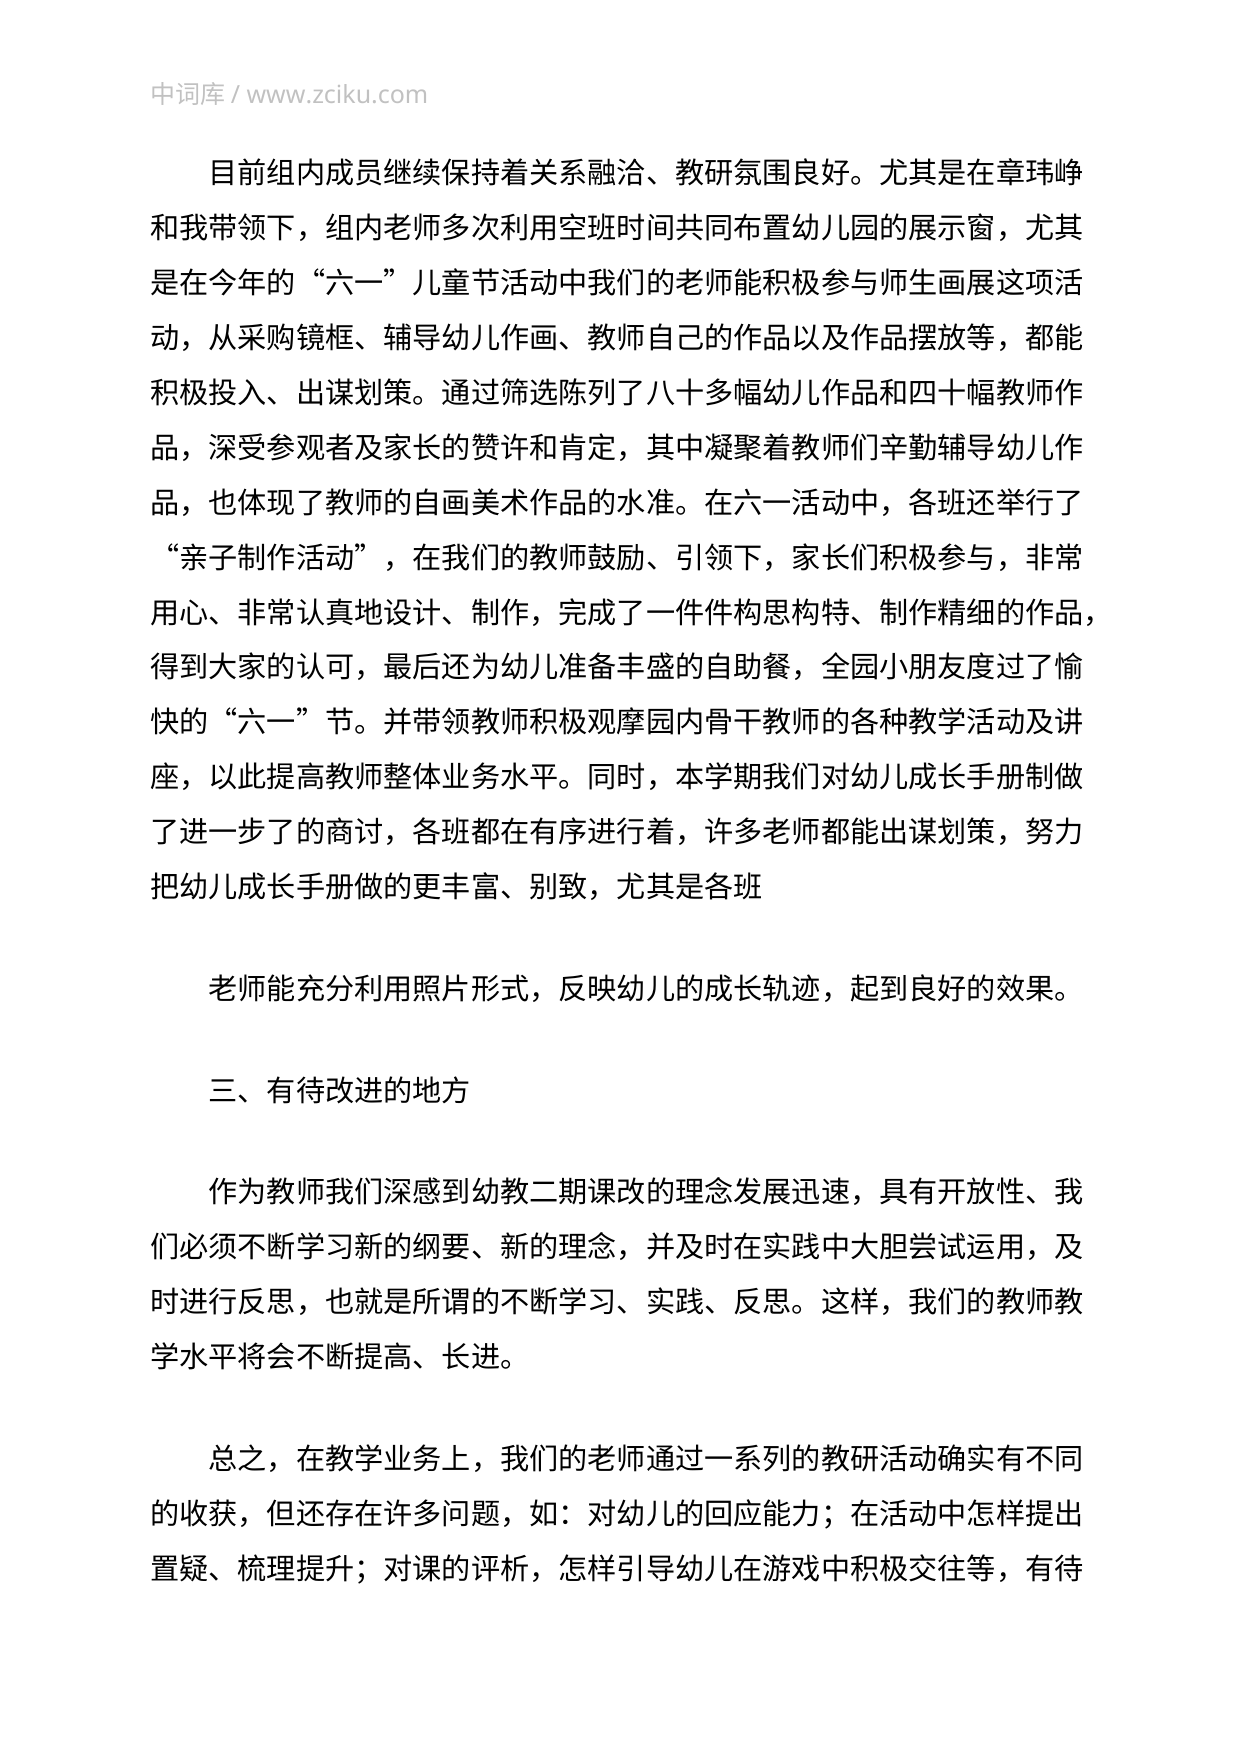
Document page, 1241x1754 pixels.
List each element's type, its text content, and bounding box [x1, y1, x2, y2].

text 作为教师我们深感到幼教二期课改的理念发展迅速，具有开放性、我们必须不断学习新的纲要、新的理念，并及时在实践中大胆尝试运用，及时进行反思，也就是所谓的不断学习、实践、反思。这样，我们的教师教学水平将会不断提高、长进。 [150, 1169, 1090, 1376]
text 三、有待改进的地方 [150, 1067, 1090, 1109]
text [150, 1435, 1090, 1587]
text 老师能充分利用照片形式，反映幼儿的成长轨迹，起到良好的效果。 [150, 965, 1090, 1008]
text 目前组内成员继续保持着关系融洽、教研氛围良好。尤其是在章玮峥和我带领下，组内老师多次利用空班时间共同布置幼儿园的展示窗，尤其是在今年的“六一”儿童节活动中我们的老师能积极参与师生画展这项活动，从采购镜框、辅导幼儿作画、教师自己的作品以及作品摆放等，都能积极投入、出谋划策。通过筛选陈列了八十多幅幼儿作品和四十幅教师作品，深受参观者及家长的赞许和肯定，其中凝聚着教师们辛勤辅导幼儿作品，也体现了教师的自画美术作品的水准。在六一活动中，各班还举行了“亲子制作活动”，在我们的教师鼓励、引领下，家长们积极参与，非常用心、非常认真地设计、制作，完成了一件件构思构特、制作精细的作品，得到大家的认可，最后还为幼儿准备丰盛的自助餐，全园小朋友度过了愉快的“六一”节。并带领教师积极观摩园内骨干教师的各种教学活动及讲座，以此提高教师整体业务水平。同时，本学期我们对幼儿成长手册制做了进一步了的商讨，各班都在有序进行着，许多老师都能出谋划策，努力把幼儿成长手册做的更丰富、别致，尤其是各班 [150, 150, 1090, 906]
